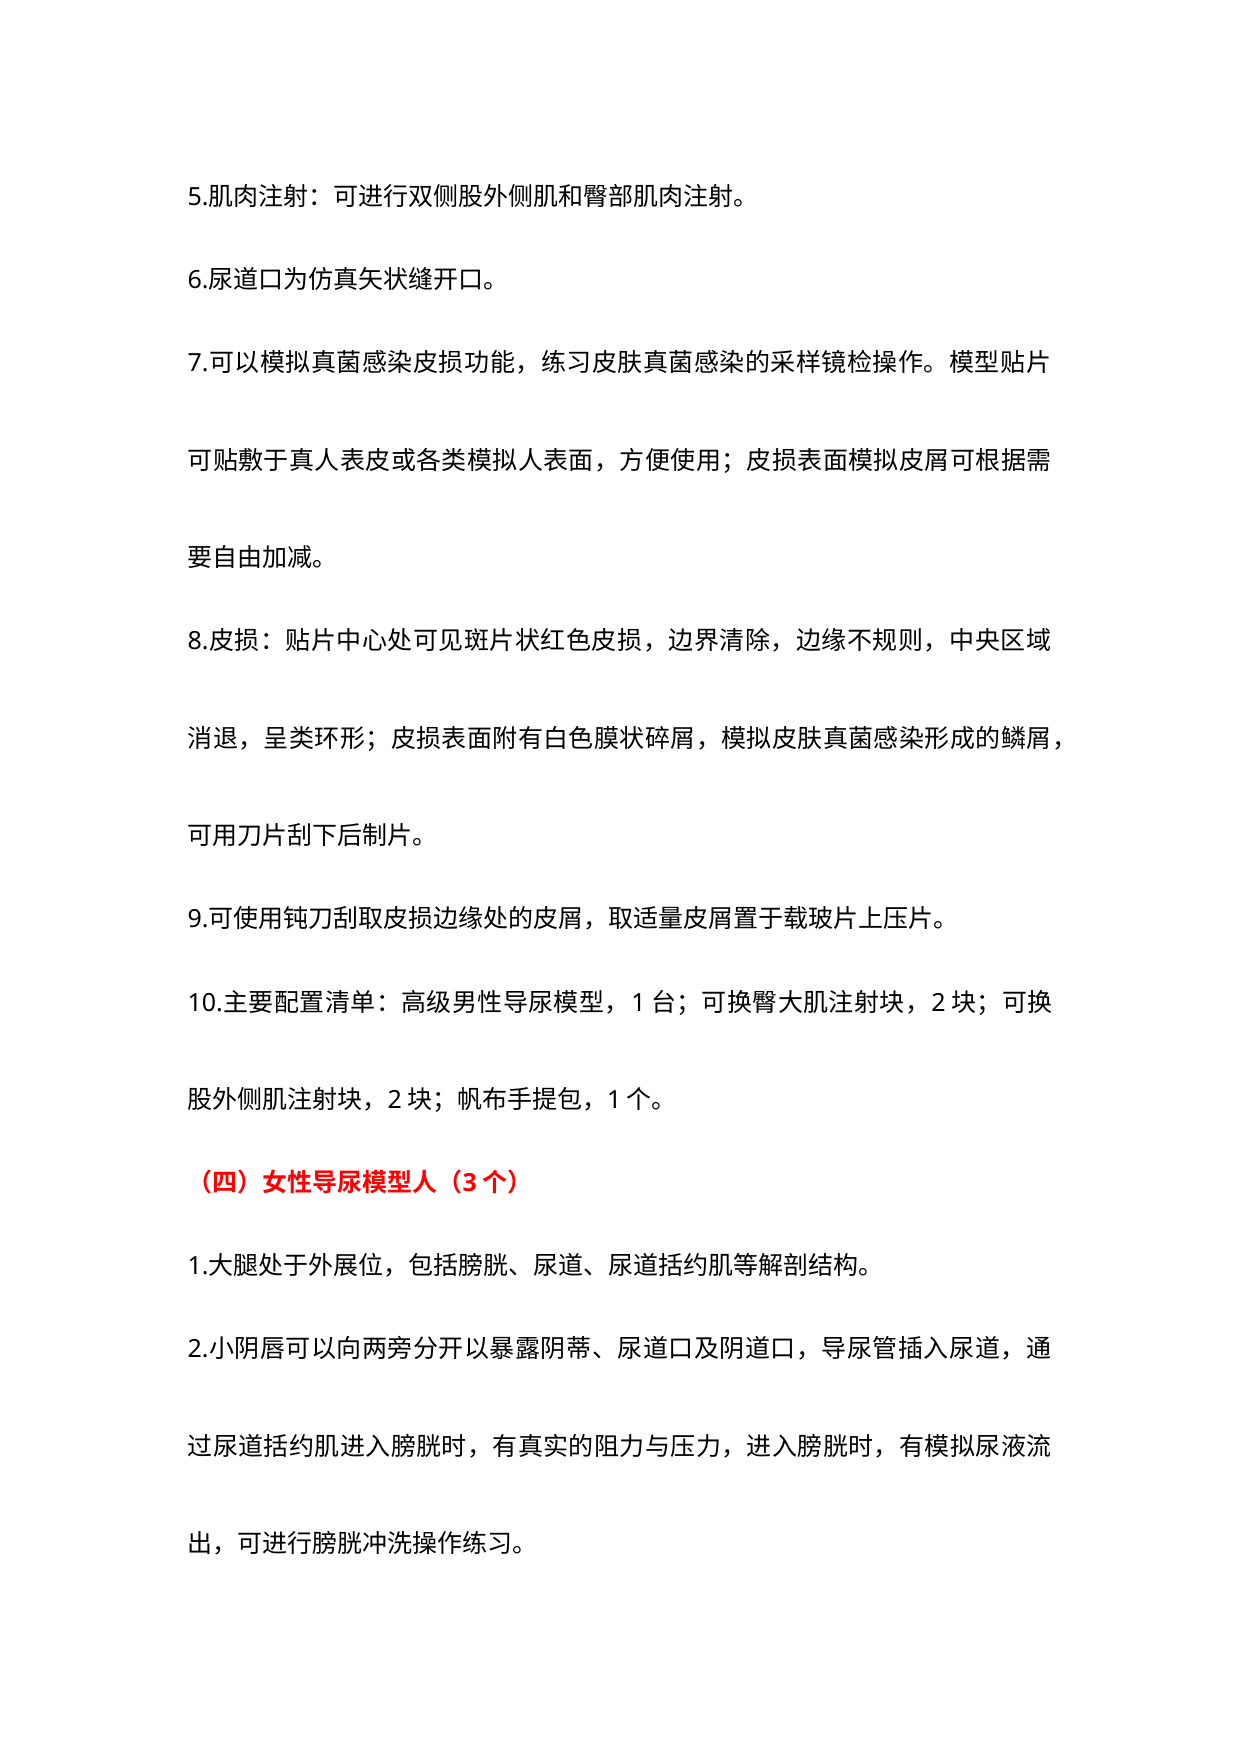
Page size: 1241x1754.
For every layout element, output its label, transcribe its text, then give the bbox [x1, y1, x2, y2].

text 1.大腿处于外展位，包括膀胱、尿道、尿道括约肌等解剖结构。 [187, 1231, 1053, 1296]
text （四）女性导尿模型人（3个） [187, 1148, 1053, 1213]
text 9.可使用钝刀刮取皮损边缘处的皮屑，取适量皮屑置于载玻片上压片。 [187, 884, 1053, 949]
text 2.小阴唇可以向两旁分开以暴露阴蒂、尿道口及阴道口，导尿管插入尿道，通过尿道括约肌进入膀胱时，有真实的阻力与压力，进入膀胱时，有模拟尿液流出，可进行膀胱冲洗操作练习。 [187, 1314, 1053, 1574]
text 6.尿道口为仿真矢状缝开口。 [187, 245, 1053, 310]
text 8.皮损：贴片中心处可见斑片状红色皮损，边界清除，边缘不规则，中央区域消退，呈类环形；皮损表面附有白色膜状碎屑，模拟皮肤真菌感染形成的鳞屑，可用刀片刮下后制片。 [187, 606, 1053, 866]
text 10.主要配置清单：高级男性导尿模型，1台；可换臀大肌注射块，2块；可换股外侧肌注射块，2块；帆布手提包，1个。 [187, 968, 1053, 1130]
text 7.可以模拟真菌感染皮损功能，练习皮肤真菌感染的采样镜检操作。模型贴片可贴敷于真人表皮或各类模拟人表面，方便使用；皮损表面模拟皮屑可根据需要自由加减。 [187, 328, 1053, 588]
text 5.肌肉注射：可进行双侧股外侧肌和臀部肌肉注射。 [187, 162, 1053, 227]
